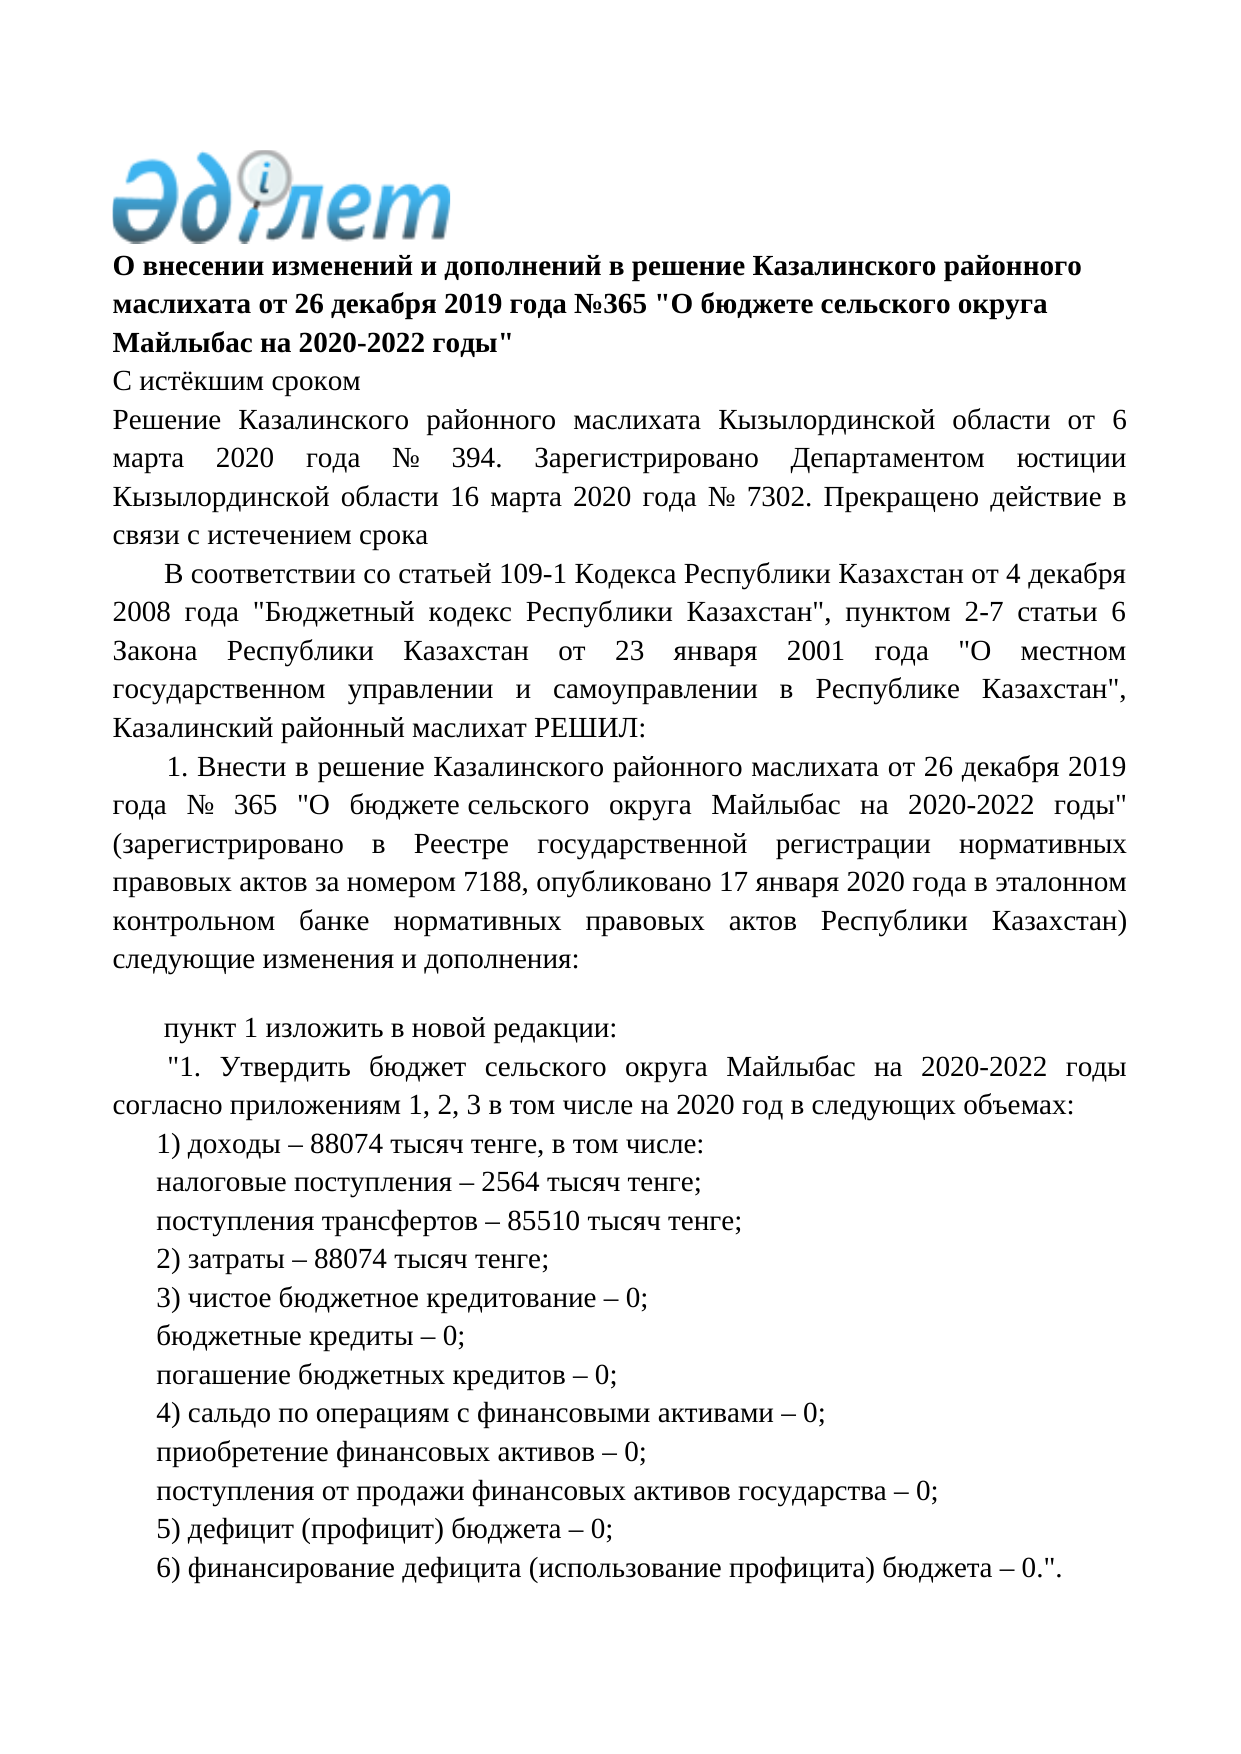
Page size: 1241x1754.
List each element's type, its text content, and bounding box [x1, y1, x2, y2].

text 1. Внести в решение Казалинского районного маслихата от 26 декабря 2019 года № 365 "О бюджете сельского округа Майлыбас на 2020-2022 годы" (зарегистрировано в Реестре государственной регистрации нормативных правовых актов за номером 7188, опубликовано 17 января 2020 года в эталонном контрольном банке нормативных правовых актов Республики Казахстан) следующие изменения и дополнения: [112, 749, 1128, 975]
text 4) сальдо по операциям с финансовыми активами – 0; [112, 1396, 1128, 1429]
text Решение Казалинского районного маслихата Кызылординской области от 6 марта 2020 года № 394. Зарегистрировано Департаментом юстиции Кызылординской области 16 марта 2020 года № 7302. Прекращено действие в связи с истечением срока [112, 402, 1128, 551]
picture [112, 150, 451, 244]
text 3) чистое бюджетное кредитование – 0; [112, 1280, 1128, 1313]
text 5) дефицит (профицит) бюджета – 0; [112, 1511, 1128, 1545]
text 2) затраты – 88074 тысяч тенге; [112, 1241, 1128, 1275]
text поступления от продажи финансовых активов государства – 0; [112, 1473, 1128, 1506]
text погашение бюджетных кредитов – 0; [112, 1357, 1128, 1391]
text 6) финансирование дефицита (использование профицита) бюджета – 0.". [112, 1550, 1128, 1583]
text приобретение финансовых активов – 0; [112, 1434, 1128, 1468]
text бюджетные кредиты – 0; [112, 1318, 1128, 1352]
text пункт 1 изложить в новой редакции: [112, 1010, 1128, 1044]
text О внесении изменений и дополнений в решение Казалинского районного маслихата от 26 декабря 2019 года №365 "О бюджете сельского округа Майлыбас на 2020-2022 годы" [112, 248, 1128, 358]
text налоговые поступления – 2564 тысяч тенге; [112, 1164, 1128, 1198]
text поступления трансфертов – 85510 тысяч тенге; [112, 1203, 1128, 1236]
text С истёкшим сроком [112, 363, 1128, 397]
text В соответствии со статьей 109-1 Кодекса Республики Казахстан от 4 декабря 2008 года "Бюджетный кодекс Республики Казахстан", пунктом 2-7 статьи 6 Закона Республики Казахстан от 23 января 2001 года "О местном государственном управлении и самоуправлении в Республике Казахстан", Казалинский районный маслихат РЕШИЛ: [112, 556, 1128, 744]
text 1) доходы – 88074 тысяч тенге, в том числе: [112, 1126, 1128, 1159]
text "1. Утвердить бюджет сельского округа Майлыбас на 2020-2022 годы согласно приложениям 1, 2, 3 в том числе на 2020 год в следующих объемах: [112, 1049, 1128, 1121]
